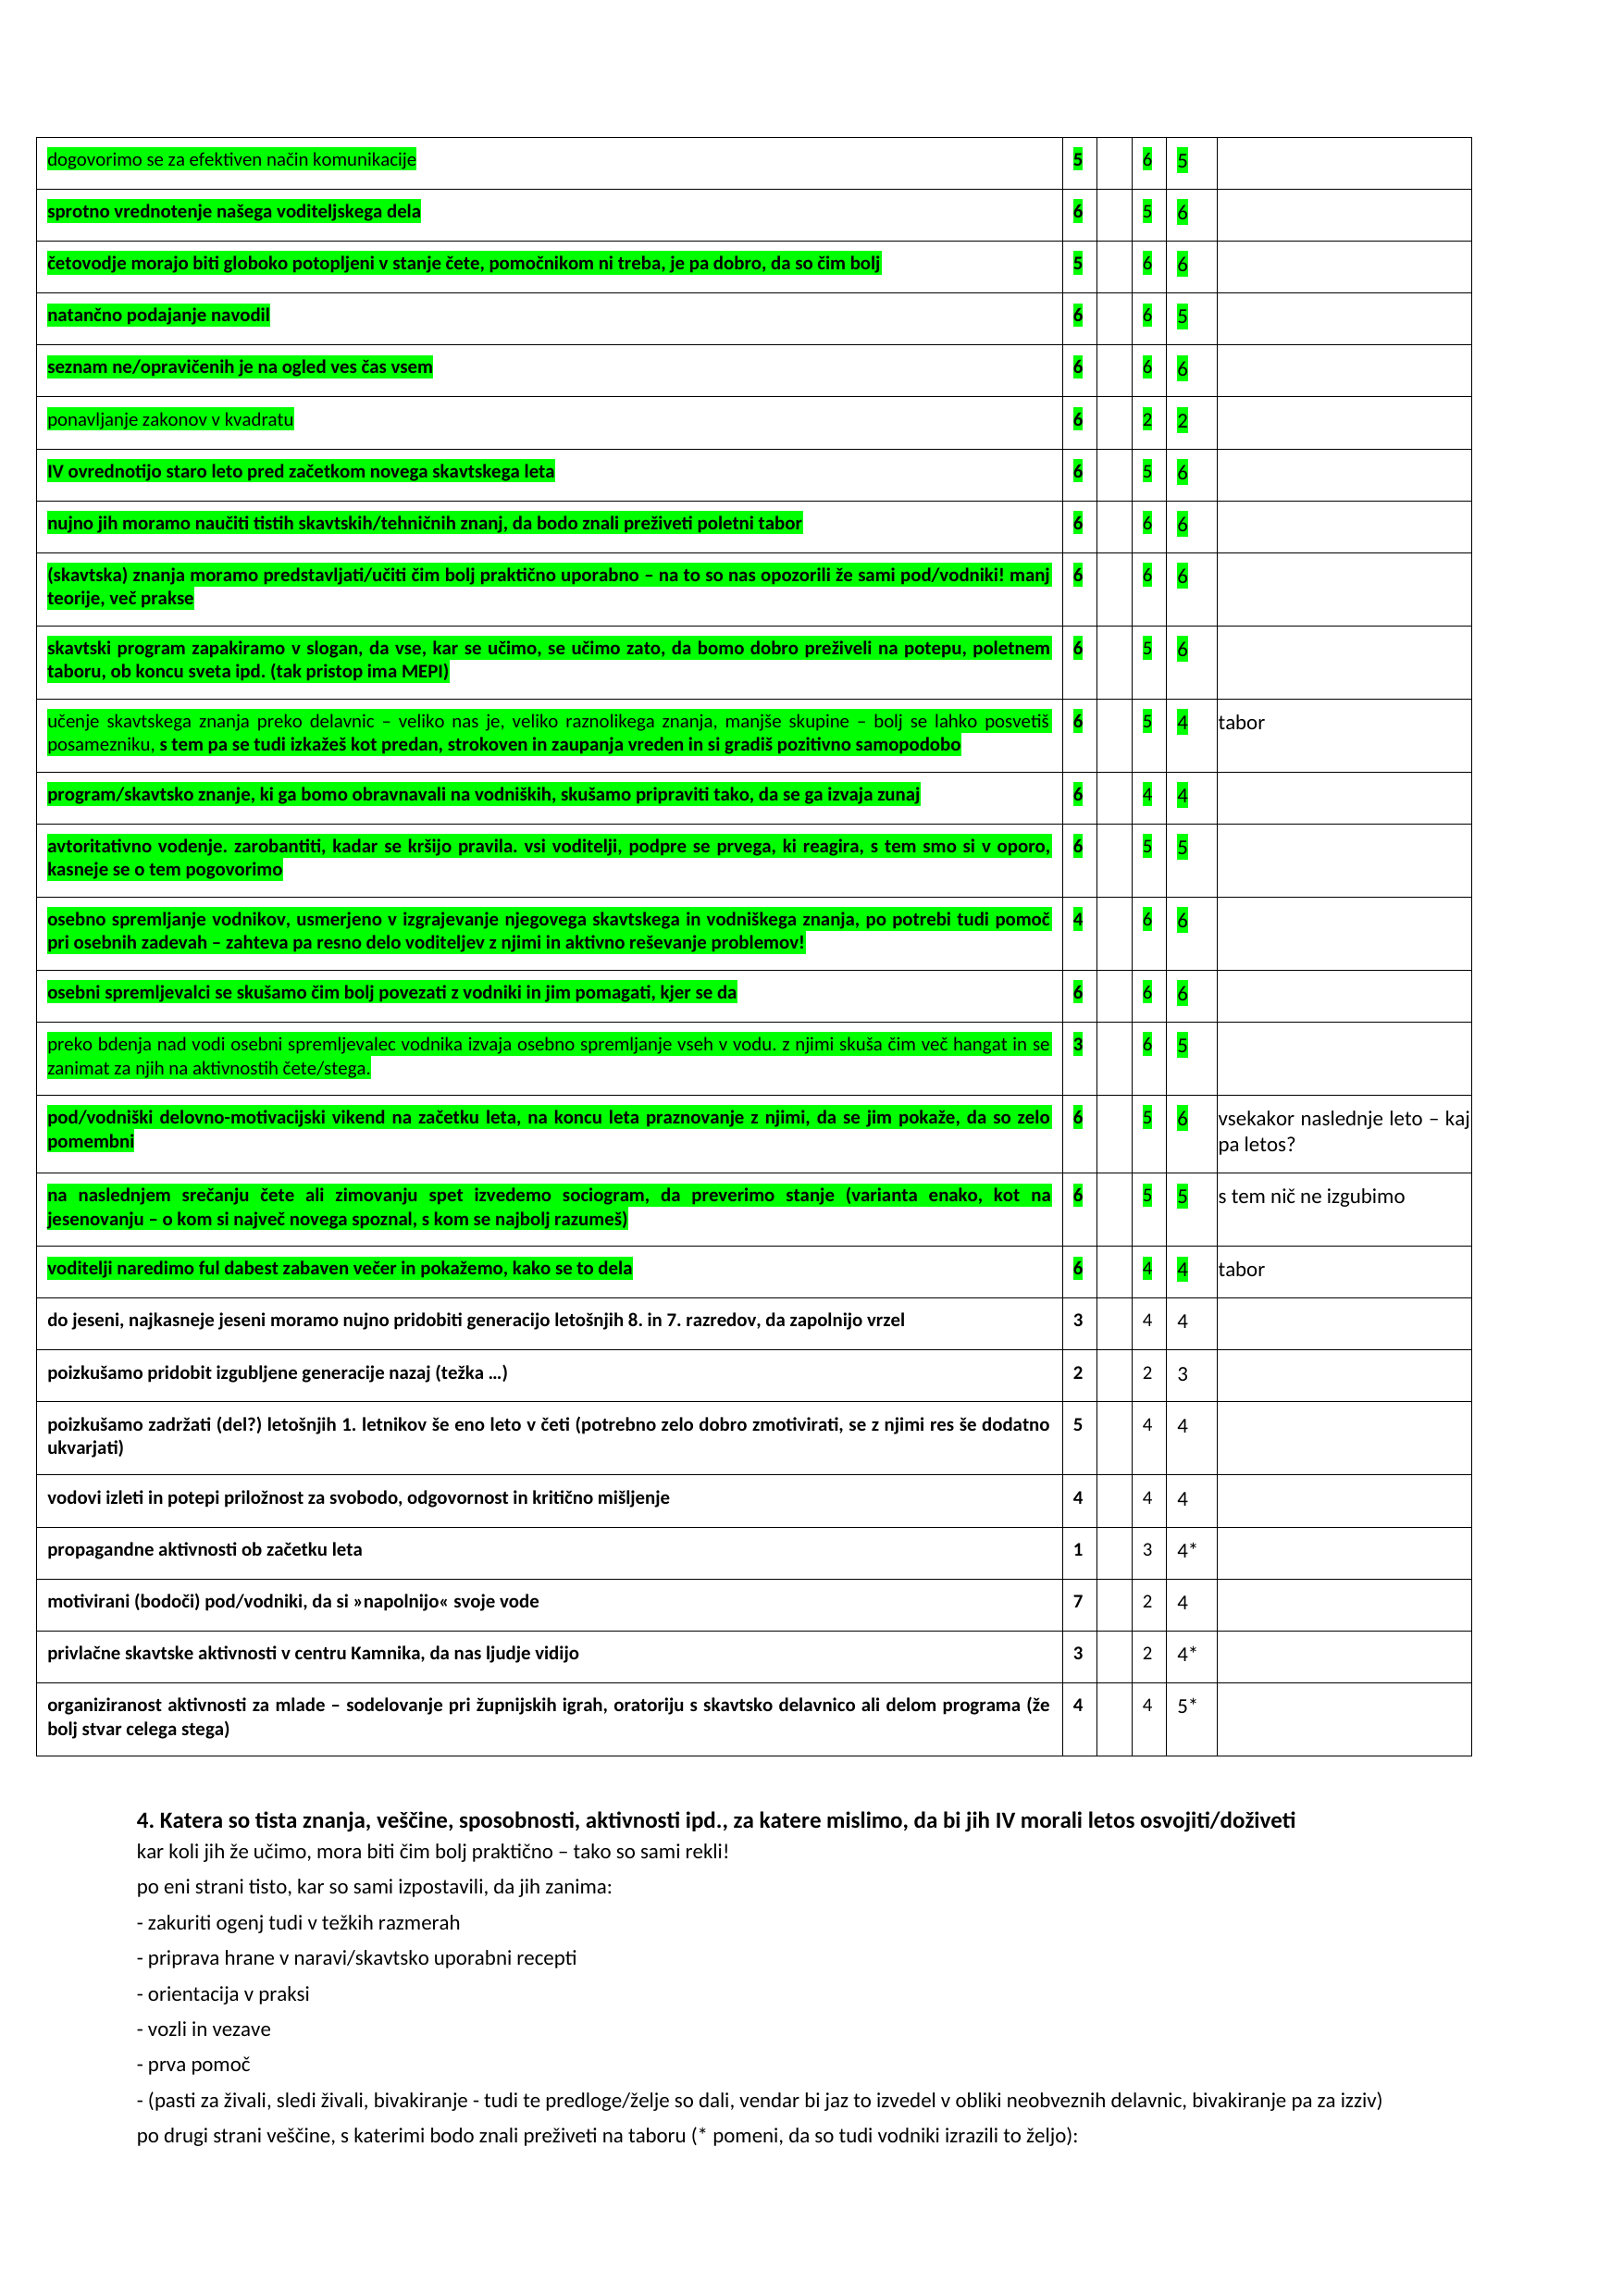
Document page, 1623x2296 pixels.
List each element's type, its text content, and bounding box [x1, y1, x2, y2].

table_cell 5 [1133, 1173, 1166, 1246]
table_cell na naslednjem srečanju čete ali zimovanju spet izvedemo sociogram, da preverimo stanje (varianta enako, kot na jesenovanju – o kom si največ novega spoznal, s kom se najbolj razumeš) [37, 1173, 1062, 1246]
table_cell 5 [1133, 627, 1166, 699]
table_cell 6 [1133, 971, 1166, 1022]
table_cell 4 [1167, 1580, 1217, 1631]
table_cell [1097, 1528, 1132, 1579]
table_cell 5 [1063, 138, 1096, 189]
table_cell 2 [1063, 1350, 1096, 1401]
table_cell [1097, 1632, 1132, 1682]
table_cell 3 [1063, 1298, 1096, 1349]
table_cell 5 [1133, 190, 1166, 241]
table_cell propagandne aktivnosti ob začetku leta [37, 1528, 1062, 1579]
table_cell osebni spremljevalci se skušamo čim bolj povezati z vodniki in jim pomagati, kjer se da [37, 971, 1062, 1022]
table_cell 6 [1063, 1247, 1096, 1297]
text - prva pomoč [137, 2052, 1486, 2077]
table_cell 4 [1133, 1683, 1166, 1756]
table_cell 3 [1167, 1350, 1217, 1401]
table_cell 4 [1167, 700, 1217, 772]
table_cell [1218, 1683, 1471, 1756]
table_cell 6 [1133, 898, 1166, 970]
table_cell 5 [1063, 1402, 1096, 1474]
table_cell 5 [1167, 138, 1217, 189]
table_cell IV ovrednotijo staro leto pred začetkom novega skavtskega leta [37, 450, 1062, 501]
table_cell [1218, 898, 1471, 970]
table_cell 6 [1063, 502, 1096, 552]
table_cell [1097, 190, 1132, 241]
table_cell 6 [1167, 450, 1217, 501]
table_cell 5 [1133, 1096, 1166, 1173]
table_cell 5 [1063, 242, 1096, 292]
table_cell 6 [1167, 502, 1217, 552]
table_cell [1097, 138, 1132, 189]
table_cell 6 [1063, 553, 1096, 626]
table_cell 6 [1063, 825, 1096, 897]
table_cell četovodje morajo biti globoko potopljeni v stanje čete, pomočnikom ni treba, je pa dobro, da so čim bolj [37, 242, 1062, 292]
table_cell 6 [1133, 242, 1166, 292]
table_cell 7 [1063, 1580, 1096, 1631]
text - zakuriti ogenj tudi v težkih razmerah [137, 1909, 1486, 1935]
table_cell 3 [1133, 1528, 1166, 1579]
table_cell 2 [1133, 397, 1166, 448]
table_cell [1097, 773, 1132, 824]
table_cell [1097, 700, 1132, 772]
table_cell [1097, 1247, 1132, 1297]
table_cell 1 [1063, 1528, 1096, 1579]
table_cell program/skavtsko znanje, ki ga bomo obravnavali na vodniških, skušamo pripraviti tako, da se ga izvaja zunaj [37, 773, 1062, 824]
table_cell 6 [1063, 293, 1096, 344]
table_cell 6 [1063, 190, 1096, 241]
table_cell 5 [1133, 450, 1166, 501]
text po drugi strani veščine, s katerimi bodo znali preživeti na taboru (* pomeni, da so tudi vodniki izrazili to željo): [137, 2122, 1486, 2148]
table_cell [1097, 1683, 1132, 1756]
table_cell dogovorimo se za efektiven način komunikacije [37, 138, 1062, 189]
table_cell [1097, 450, 1132, 501]
table_cell [1218, 345, 1471, 396]
table_cell 2 [1133, 1632, 1166, 1682]
table_cell 5 [1167, 825, 1217, 897]
table_cell 6 [1167, 1096, 1217, 1173]
table_cell [1097, 1475, 1132, 1526]
table_cell poizkušamo zadržati (del?) letošnjih 1. letnikov še eno leto v četi (potrebno zelo dobro zmotivirati, se z njimi res še dodatno ukvarjati) [37, 1402, 1062, 1474]
table_cell [1097, 1096, 1132, 1173]
table_cell 6 [1167, 553, 1217, 626]
table_cell s tem nič ne izgubimo [1218, 1173, 1471, 1246]
table_cell [1097, 242, 1132, 292]
table_cell 6 [1167, 971, 1217, 1022]
table_cell [1097, 1023, 1132, 1095]
text - priprava hrane v naravi/skavtsko uporabni recepti [137, 1944, 1486, 1970]
table_cell privlačne skavtske aktivnosti v centru Kamnika, da nas ljudje vidijo [37, 1632, 1062, 1682]
table_cell [1097, 1298, 1132, 1349]
table_cell 5 [1167, 293, 1217, 344]
table_cell [1097, 502, 1132, 552]
table_cell vodovi izleti in potepi priložnost za svobodo, odgovornost in kritično mišljenje [37, 1475, 1062, 1526]
text - vozli in vezave [137, 2016, 1486, 2042]
table_cell 6 [1063, 773, 1096, 824]
table_cell 4 [1133, 773, 1166, 824]
text - (pasti za živali, sledi živali, bivakiranje - tudi te predloge/želje so dali, vendar bi jaz to izvedel v obliki neobveznih delavnic, bivakiranje pa za izziv) [137, 2087, 1486, 2113]
table_cell 3 [1063, 1023, 1096, 1095]
table_cell [1097, 1402, 1132, 1474]
table_cell tabor [1218, 700, 1471, 772]
table_cell [1097, 1350, 1132, 1401]
table_cell [1218, 450, 1471, 501]
table_cell 6 [1063, 397, 1096, 448]
table_cell [1218, 138, 1471, 189]
table_cell pod/vodniški delovno-motivacijski vikend na začetku leta, na koncu leta praznovanje z njimi, da se jim pokaže, da so zelo pomembni [37, 1096, 1062, 1173]
table_cell avtoritativno vodenje. zarobantiti, kadar se kršijo pravila. vsi voditelji, podpre se prvega, ki reagira, s tem smo si v oporo, kasneje se o tem pogovorimo [37, 825, 1062, 897]
table_cell 6 [1167, 190, 1217, 241]
table_cell [1218, 1475, 1471, 1526]
table_cell skavtski program zapakiramo v slogan, da vse, kar se učimo, se učimo zato, da bomo dobro preživeli na potepu, poletnem taboru, ob koncu sveta ipd. (tak pristop ima MEPI) [37, 627, 1062, 699]
table_cell tabor [1218, 1247, 1471, 1297]
table_cell 6 [1133, 502, 1166, 552]
table_cell 5 [1133, 825, 1166, 897]
table_cell seznam ne/opravičenih je na ogled ves čas vsem [37, 345, 1062, 396]
table_cell 6 [1133, 1023, 1166, 1095]
table_cell natančno podajanje navodil [37, 293, 1062, 344]
table_cell [1218, 293, 1471, 344]
table_cell [1218, 971, 1471, 1022]
table_cell 5 [1133, 700, 1166, 772]
table_cell [1218, 1580, 1471, 1631]
table_cell [1097, 1173, 1132, 1246]
table_cell do jeseni, najkasneje jeseni moramo nujno pridobiti generacijo letošnjih 8. in 7. razredov, da zapolnijo vrzel [37, 1298, 1062, 1349]
table_cell učenje skavtskega znanja preko delavnic – veliko nas je, veliko raznolikega znanja, manjše skupine – bolj se lahko posvetiš posamezniku, s tem pa se tudi izkažeš kot predan, strokoven in zaupanja vreden in si gradiš pozitivno samopodobo [37, 700, 1062, 772]
table_cell sprotno vrednotenje našega voditeljskega dela [37, 190, 1062, 241]
table_cell voditelji naredimo ful dabest zabaven večer in pokažemo, kako se to dela [37, 1247, 1062, 1297]
table_cell 2 [1133, 1350, 1166, 1401]
table_cell 2 [1167, 397, 1217, 448]
table_cell 4 [1063, 1683, 1096, 1756]
table_cell 4 [1167, 1402, 1217, 1474]
table_cell 4 [1167, 1298, 1217, 1349]
table_cell 6 [1167, 898, 1217, 970]
table_cell [1218, 553, 1471, 626]
table_cell 4 [1063, 898, 1096, 970]
table_cell 5 [1167, 1023, 1217, 1095]
table_cell [1218, 502, 1471, 552]
table_cell [1218, 1528, 1471, 1579]
table_cell [1218, 1023, 1471, 1095]
table_cell 6 [1063, 700, 1096, 772]
table_cell [1218, 1632, 1471, 1682]
table_cell [1097, 825, 1132, 897]
table_cell 4 [1063, 1475, 1096, 1526]
table_cell 4 [1167, 773, 1217, 824]
table_cell 6 [1133, 553, 1166, 626]
text kar koli jih že učimo, mora biti čim bolj praktično – tako so sami rekli! [137, 1838, 1486, 1864]
table_cell [1218, 190, 1471, 241]
table_cell 6 [1133, 293, 1166, 344]
table_cell poizkušamo pridobit izgubljene generacije nazaj (težka …) [37, 1350, 1062, 1401]
table_cell (skavtska) znanja moramo predstavljati/učiti čim bolj praktično uporabno – na to so nas opozorili že sami pod/vodniki! manj teorije, več prakse [37, 553, 1062, 626]
table_cell [1097, 553, 1132, 626]
table_cell [1097, 898, 1132, 970]
table_cell 6 [1063, 1173, 1096, 1246]
table_cell organiziranost aktivnosti za mlade – sodelovanje pri župnijskih igrah, oratoriju s skavtsko delavnico ali delom programa (že bolj stvar celega stega) [37, 1683, 1062, 1756]
table_cell preko bdenja nad vodi osebni spremljevalec vodnika izvaja osebno spremljanje vseh v vodu. z njimi skuša čim več hangat in se zanimat za njih na aktivnostih čete/stega. [37, 1023, 1062, 1095]
table_cell 6 [1133, 138, 1166, 189]
table_cell 3 [1063, 1632, 1096, 1682]
table_cell 4* [1167, 1632, 1217, 1682]
table_cell [1218, 825, 1471, 897]
table_cell 6 [1167, 627, 1217, 699]
table_cell 4 [1167, 1475, 1217, 1526]
table_cell [1218, 773, 1471, 824]
table_cell 6 [1167, 242, 1217, 292]
table_cell 4 [1167, 1247, 1217, 1297]
table_cell [1097, 345, 1132, 396]
table_cell [1097, 627, 1132, 699]
table_cell motivirani (bodoči) pod/vodniki, da si »napolnijo« svoje vode [37, 1580, 1062, 1631]
table_cell 5* [1167, 1683, 1217, 1756]
table_cell [1218, 397, 1471, 448]
table_cell osebno spremljanje vodnikov, usmerjeno v izgrajevanje njegovega skavtskega in vodniškega znanja, po potrebi tudi pomoč pri osebnih zadevah – zahteva pa resno delo voditeljev z njimi in aktivno reševanje problemov! [37, 898, 1062, 970]
table_cell 6 [1133, 345, 1166, 396]
table_cell 4 [1133, 1402, 1166, 1474]
table_cell 5 [1167, 1173, 1217, 1246]
table_cell [1218, 1402, 1471, 1474]
table_cell 6 [1167, 345, 1217, 396]
table_cell 4 [1133, 1475, 1166, 1526]
table_cell 4* [1167, 1528, 1217, 1579]
table_cell 6 [1063, 345, 1096, 396]
table_cell 4 [1133, 1298, 1166, 1349]
table_cell 6 [1063, 971, 1096, 1022]
text po eni strani tisto, kar so sami izpostavili, da jih zanima: [137, 1873, 1486, 1899]
table_cell 2 [1133, 1580, 1166, 1631]
table_cell [1097, 1580, 1132, 1631]
table_cell 6 [1063, 627, 1096, 699]
table_cell 6 [1063, 1096, 1096, 1173]
table_cell nujno jih moramo naučiti tistih skavtskih/tehničnih znanj, da bodo znali preživeti poletni tabor [37, 502, 1062, 552]
table_cell [1218, 1350, 1471, 1401]
table_cell [1097, 971, 1132, 1022]
table_cell [1218, 627, 1471, 699]
text 4. Katera so tista znanja, veščine, sposobnosti, aktivnosti ipd., za katere mislimo, da bi jih IV morali letos osvojiti/doživeti [137, 1806, 1486, 1833]
table_cell [1097, 293, 1132, 344]
table_cell [1097, 397, 1132, 448]
table_cell 6 [1063, 450, 1096, 501]
table_cell [1218, 242, 1471, 292]
table_cell vsekakor naslednje leto – kaj pa letos? [1218, 1096, 1471, 1173]
table_cell 4 [1133, 1247, 1166, 1297]
table_cell [1218, 1298, 1471, 1349]
text - orientacija v praksi [137, 1980, 1486, 2006]
table_cell ponavljanje zakonov v kvadratu [37, 397, 1062, 448]
